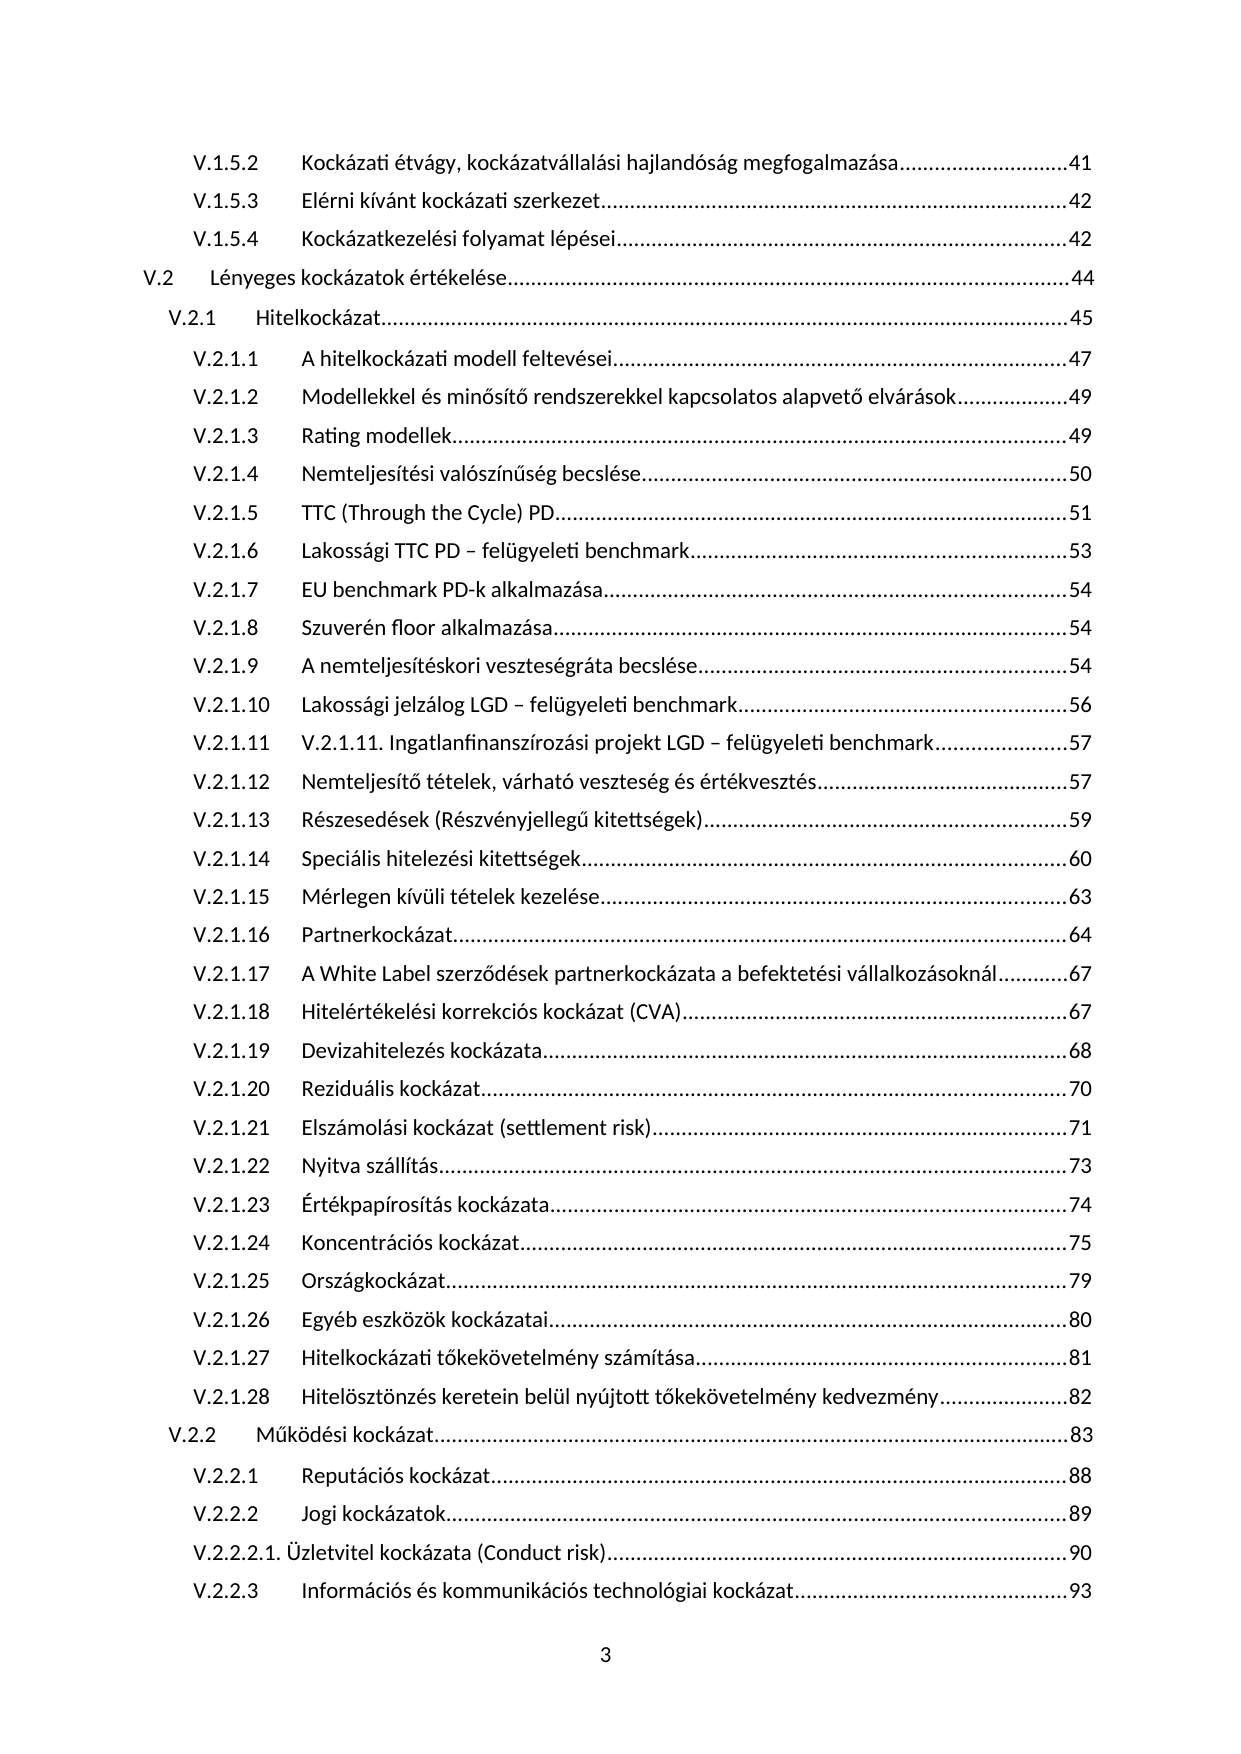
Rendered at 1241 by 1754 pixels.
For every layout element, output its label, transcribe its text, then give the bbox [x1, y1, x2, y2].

text V.2.1.12 Nemteljesítő tételek, várható veszteség és értékvesztés 57 [193, 767, 1093, 795]
text V.2.1.13 Részesedések (Részvényjellegű kitettségek) 59 [193, 805, 1093, 833]
text V.2.1.7 EU benchmark PD-k alkalmazása 54 [193, 575, 1093, 603]
text V.2.1.11 V.2.1.11. Ingatlanfinanszírozási projekt LGD – felügyeleti benchmark 57 [193, 728, 1093, 756]
text V.2.1.27 Hitelkockázati tőkekövetelmény számítása 81 [193, 1343, 1093, 1371]
text V.2.1.16 Partnerkockázat 64 [193, 921, 1093, 949]
text V.2.1.19 Devizahitelezés kockázata 68 [193, 1036, 1093, 1064]
text V.2.1.24 Koncentrációs kockázat 75 [193, 1228, 1093, 1256]
text V.2.2.3 Információs és kommunikációs technológiai kockázat 93 [193, 1576, 1093, 1604]
text V.2.1.17 A White Label szerződések partnerkockázata a befektetési vállalkozásoknál 67 [193, 959, 1093, 987]
text V.2.1.20 Reziduális kockázat 70 [193, 1074, 1093, 1102]
text V.2.1.18 Hitelértékelési korrekciós kockázat (CVA) 67 [193, 997, 1093, 1026]
text V.1.5.3 Elérni kívánt kockázati szerkezet 42 [193, 186, 1093, 214]
text V.2.1.21 Elszámolási kockázat (settlement risk) 71 [193, 1113, 1093, 1141]
text V.2.2 Működési kockázat 83 [168, 1420, 1093, 1448]
text V.2.1.5 TTC (Through the Cycle) PD 51 [193, 498, 1093, 526]
text V.2.2.1 Reputációs kockázat 88 [193, 1461, 1093, 1489]
text V.2.1.23 Értékpapírosítás kockázata 74 [193, 1190, 1093, 1218]
text V.2 Lényeges kockázatok értékelése 44 [143, 263, 1093, 291]
text V.2.1.6 Lakossági TTC PD – felügyeleti benchmark 53 [193, 536, 1093, 564]
text V.1.5.4 Kockázatkezelési folyamat lépései 42 [193, 224, 1093, 253]
text V.1.5.2 Kockázati étvágy, kockázatvállalási hajlandóság megfogalmazása 41 [193, 148, 1093, 176]
text V.2.1.1 A hitelkockázati modell feltevései 47 [193, 344, 1093, 372]
text V.2.1.4 Nemteljesítési valószínűség becslése 50 [193, 459, 1093, 487]
text V.2.1.2 Modellekkel és minősítő rendszerekkel kapcsolatos alapvető elvárások 49 [193, 382, 1093, 411]
text V.2.1.10 Lakossági jelzálog LGD – felügyeleti benchmark 56 [193, 690, 1093, 718]
text V.2.1.25 Országkockázat 79 [193, 1267, 1093, 1294]
text V.2.2.2.1. Üzletvitel kockázata (Conduct risk) 90 [193, 1538, 1093, 1566]
text V.2.1.28 Hitelösztönzés keretein belül nyújtott tőkekövetelmény kedvezmény 82 [193, 1382, 1093, 1410]
text V.2.1 Hitelkockázat 45 [168, 303, 1093, 332]
text V.2.1.3 Rating modellek 49 [193, 421, 1093, 449]
text V.2.1.9 A nemteljesítéskori veszteségráta becslése 54 [193, 652, 1093, 679]
text V.2.1.14 Speciális hitelezési kitettségek 60 [193, 844, 1093, 872]
text V.2.1.8 Szuverén floor alkalmazása 54 [193, 613, 1093, 641]
text V.2.2.2 Jogi kockázatok 89 [193, 1499, 1093, 1527]
text V.2.1.15 Mérlegen kívüli tételek kezelése 63 [193, 882, 1093, 910]
text V.2.1.26 Egyéb eszközök kockázatai 80 [193, 1305, 1093, 1333]
text V.2.1.22 Nyitva szállítás 73 [193, 1151, 1093, 1179]
